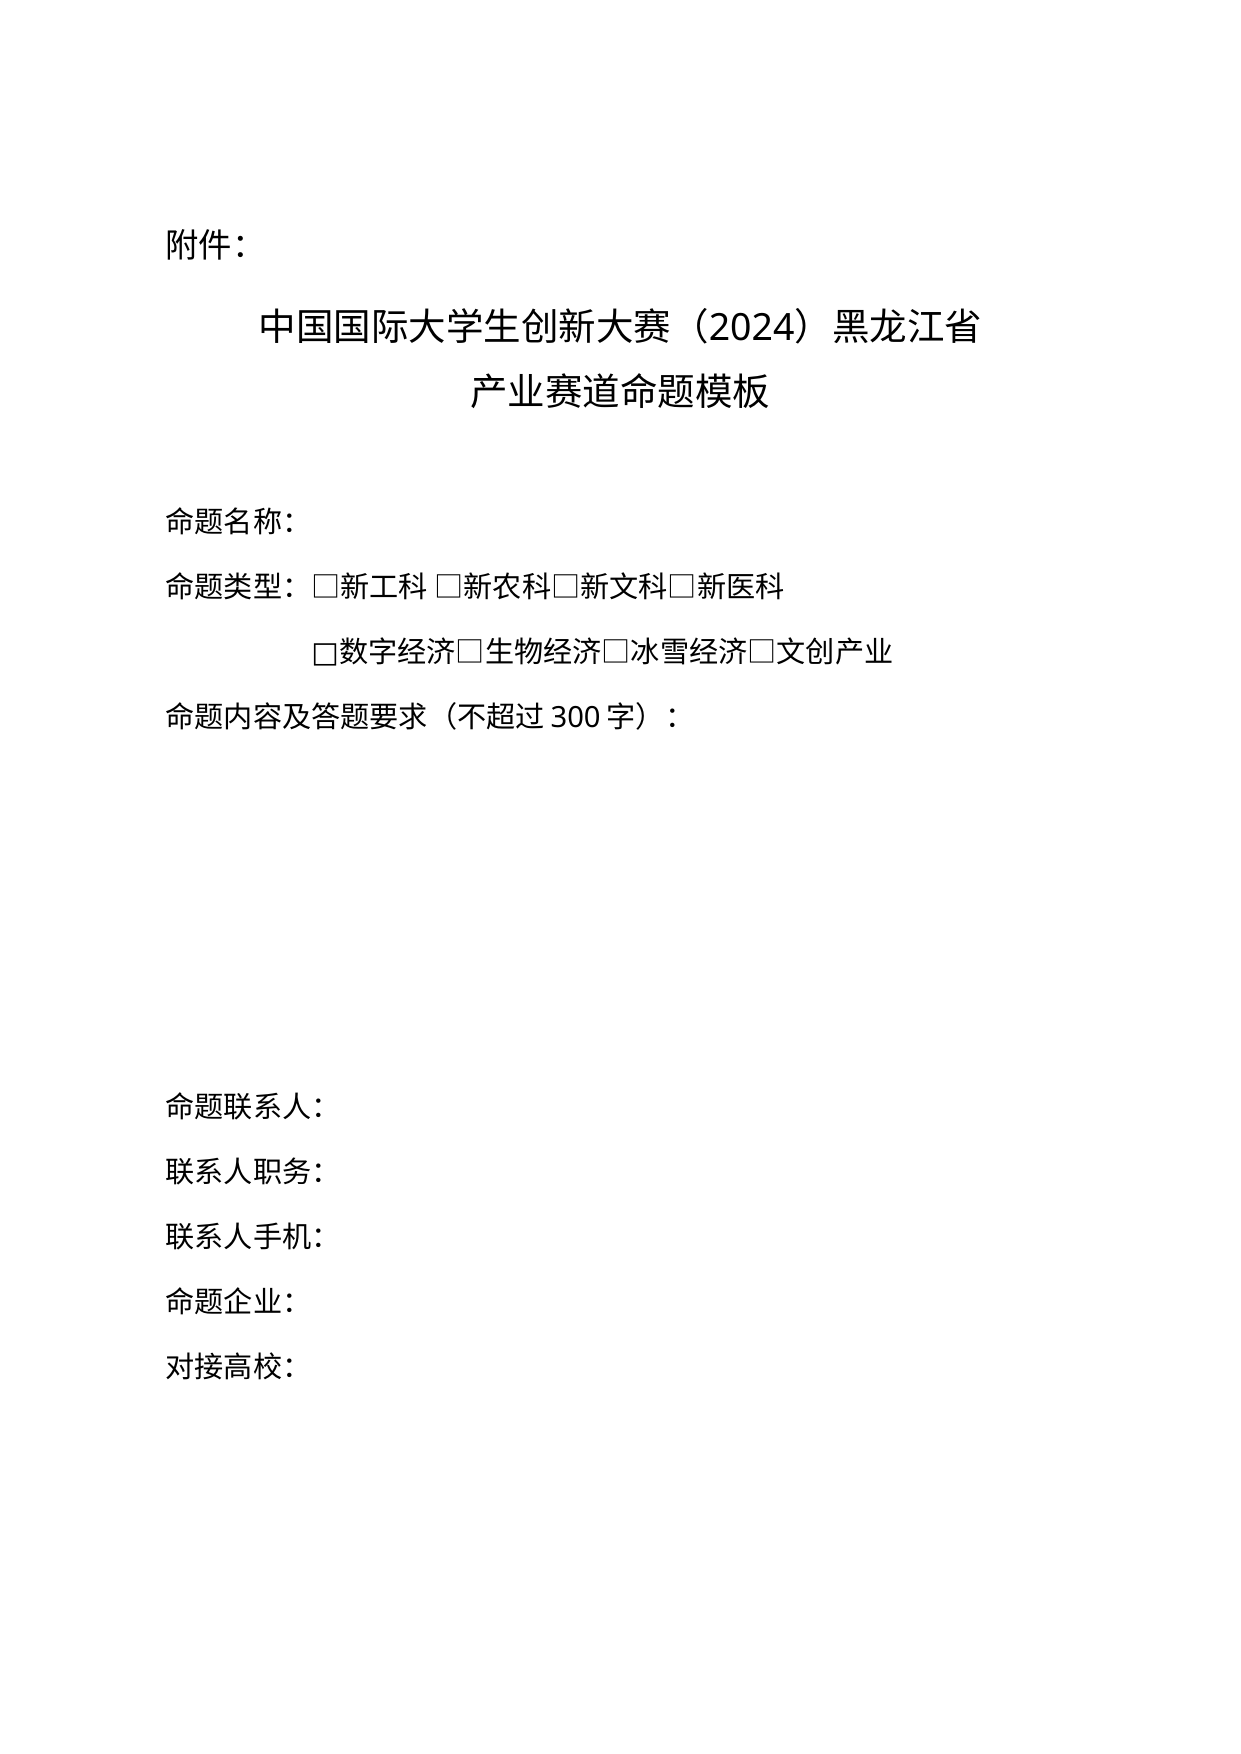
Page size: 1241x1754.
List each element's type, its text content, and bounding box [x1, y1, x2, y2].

text 命题类型：□新工科 □新农科□新文科□新医科 [165, 552, 1075, 617]
text 命题内容及答题要求（不超过300字）： [165, 682, 1075, 747]
text 联系人手机： [165, 1202, 1075, 1267]
text 对接高校： [165, 1332, 1075, 1397]
text 命题名称： [165, 487, 1075, 552]
text □数字经济□生物经济□冰雪经济□文创产业 [165, 617, 1075, 682]
text 命题联系人： [165, 1072, 1075, 1137]
text 命题企业： [165, 1267, 1075, 1332]
text 联系人职务： [165, 1137, 1075, 1202]
text 中国国际大学生创新大赛（2024）黑龙江省 [165, 292, 1075, 357]
text 产业赛道命题模板 [165, 357, 1075, 422]
text 附件： [165, 211, 1075, 276]
